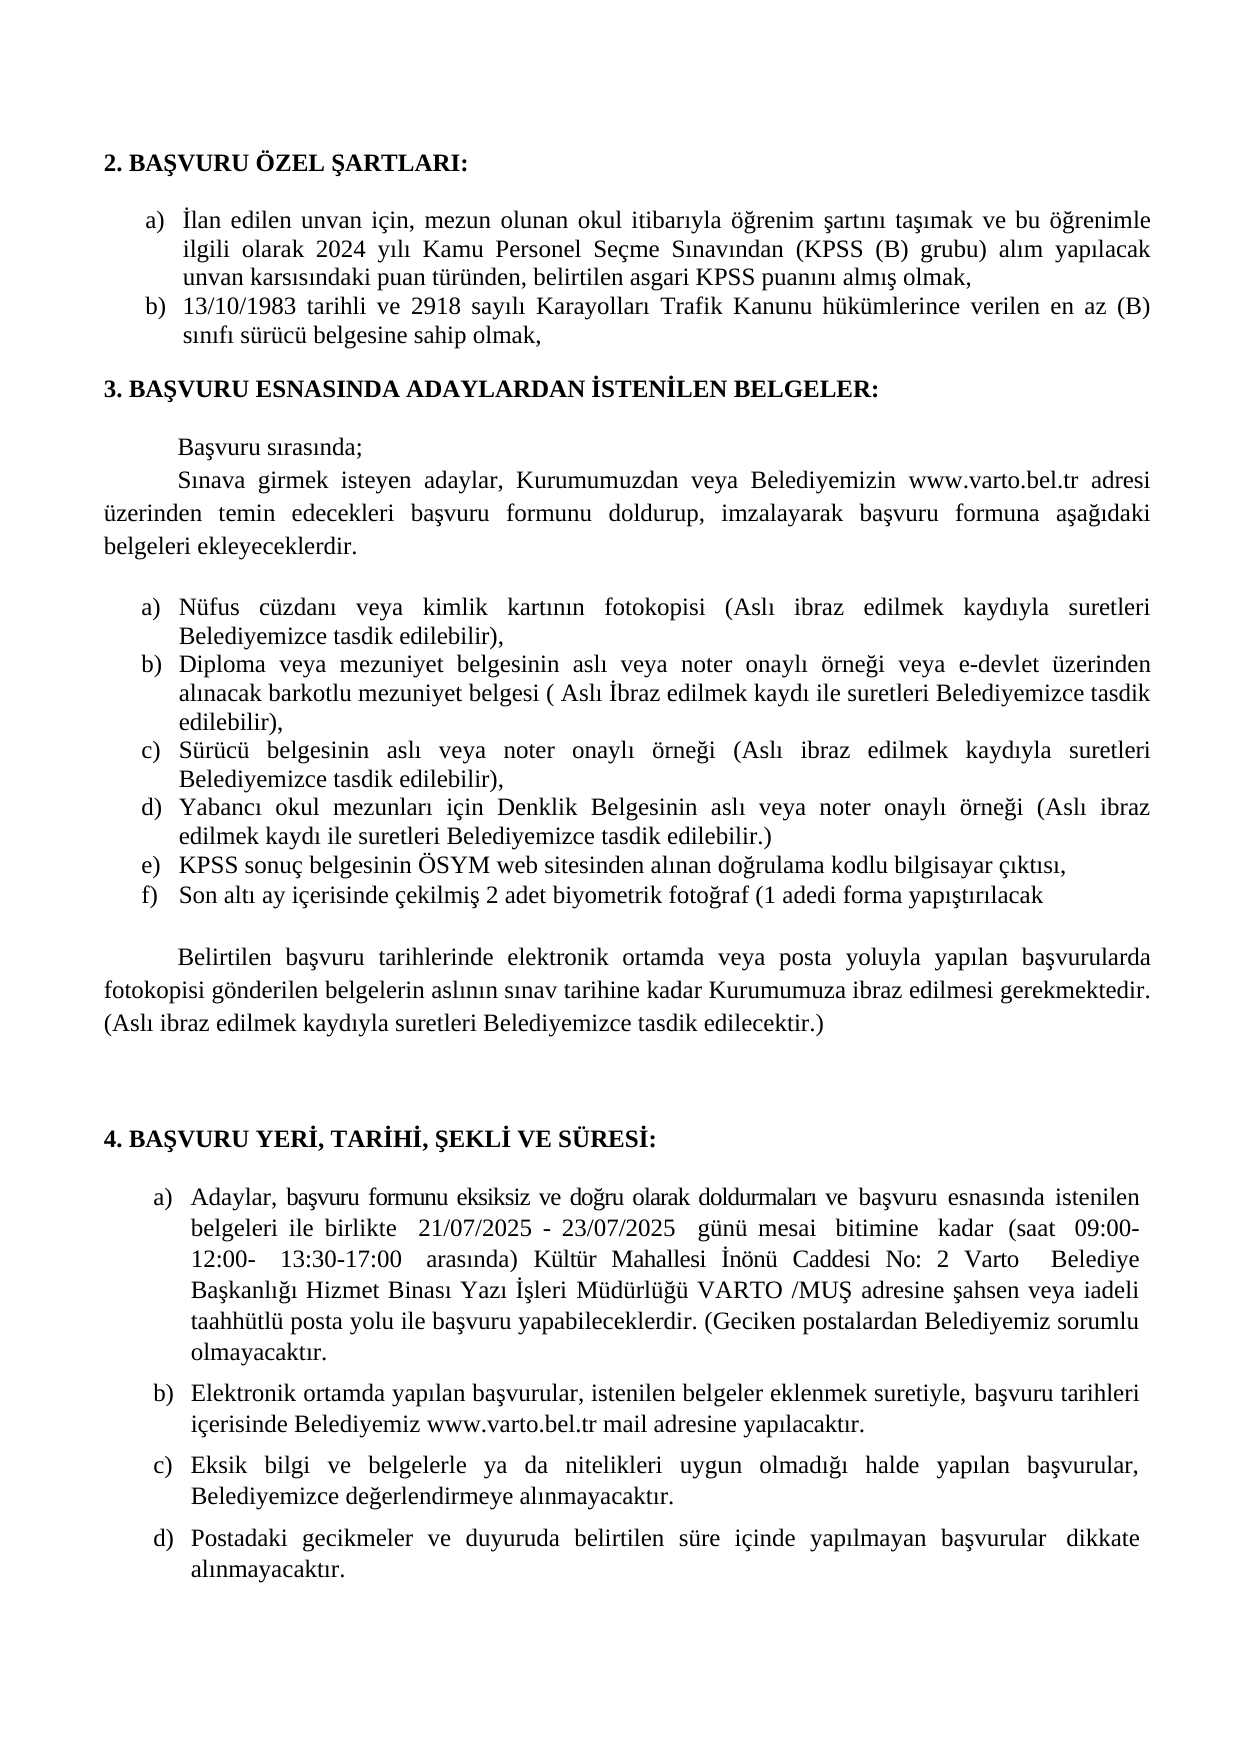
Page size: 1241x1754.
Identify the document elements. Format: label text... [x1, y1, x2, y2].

list Son altı ay içerisinde çekilmiş 2 adet biyometrik fotoğraf (1 adedi forma yapıştırılacak [141, 880, 1152, 909]
list Eksik bilgi ve belgelerle ya da nitelikleri uygun olmadığı halde yapılan başvurular, Belediyemizce değerlendirmeye alınmayacaktır. [153, 1450, 1140, 1510]
list Yabancı okul mezunları için Denklik Belgesinin aslı veya noter onaylı örneği (Aslı ibraz edilmek kaydı ile suretleri Belediyemizce tasdik edilebilir.) [141, 793, 1152, 850]
list Postadaki gecikmeler ve duyuruda belirtilen süre içinde yapılmayan başvurular dikkate alınmayacaktır. [153, 1523, 1140, 1582]
list KPSS sonuç belgesinin ÖSYM web sitesinden alınan doğrulama kodlu bilgisayar çıktısı, [141, 850, 1152, 878]
list Nüfus cüzdanı veya kimlik kartının fotokopisi (Aslı ibraz edilmek kaydıyla suretleri Belediyemizce tasdik edilebilir), [141, 593, 1152, 650]
text 2. BAŞVURU ÖZEL ŞARTLARI: [103, 148, 1152, 176]
text Belirtilen başvuru tarihlerinde elektronik ortamda veya posta yoluyla yapılan başvurularda fotokopisi gönderilen belgelerin aslının sınav tarihine kadar Kurumumuza ibraz edilmesi gerekmektedir. (Aslı ibraz edilmek kaydıyla suretleri Belediyemizce tasdik edilecektir.) [103, 942, 1152, 1037]
list Adaylar, başvuru formunu eksiksiz ve doğru olarak doldurmaları ve başvuru esnasında istenilen belgeleri ile birlikte 21/07/2025 - 23/07/2025 günü mesai bitimine kadar (saat 09:00-12:00- 13:30-17:00 arasında) Kültür Mahallesi İnönü Caddesi No: 2 Varto Belediye Başkanlığı Hizmet Binası Yazı İşleri Müdürlüğü VARTO /MUŞ adresine şahsen veya iadeli taahhütlü posta yolu ile başvuru yapabileceklerdir. (Geciken postalardan Belediyemiz sorumlu olmayacaktır. [153, 1182, 1140, 1366]
list Sürücü belgesinin aslı veya noter onaylı örneği (Aslı ibraz edilmek kaydıyla suretleri Belediyemizce tasdik edilebilir), [141, 736, 1152, 793]
list İlan edilen unvan için, mezun olunan okul itibarıyla öğrenim şartını taşımak ve bu öğrenimle ilgili olarak 2024 yılı Kamu Personel Seçme Sınavından (KPSS (B) grubu) alım yapılacak unvan karsısındaki puan türünden, belirtilen asgari KPSS puanını almış olmak, [145, 206, 1152, 291]
text 3. BAŞVURU ESNASINDA ADAYLARDAN İSTENİLEN BELGELER: [103, 374, 1152, 403]
list 13/10/1983 tarihli ve 2918 sayılı Karayolları Trafik Kanunu hükümlerince verilen en az (B) sınıfı sürücü belgesine sahip olmak, [145, 291, 1152, 349]
list Elektronik ortamda yapılan başvurular, istenilen belgeler eklenmek suretiyle, başvuru tarihleri içerisinde Belediyemiz www.varto.bel.tr mail adresine yapılacaktır. [153, 1378, 1140, 1438]
text 4. BAŞVURU YERİ, TARİHİ, ŞEKLİ VE SÜRESİ: [103, 1124, 1152, 1153]
list Diploma veya mezuniyet belgesinin aslı veya noter onaylı örneği veya e-devlet üzerinden alınacak barkotlu mezuniyet belgesi ( Aslı İbraz edilmek kaydı ile suretleri Belediyemizce tasdik edilebilir), [141, 650, 1152, 736]
text Başvuru sırasında; [103, 432, 1152, 461]
text Sınava girmek isteyen adaylar, Kurumumuzdan veya Belediyemizin www.varto.bel.tr adresi üzerinden temin edecekleri başvuru formunu doldurup, imzalayarak başvuru formuna aşağıdaki belgeleri ekleyeceklerdir. [103, 465, 1152, 560]
